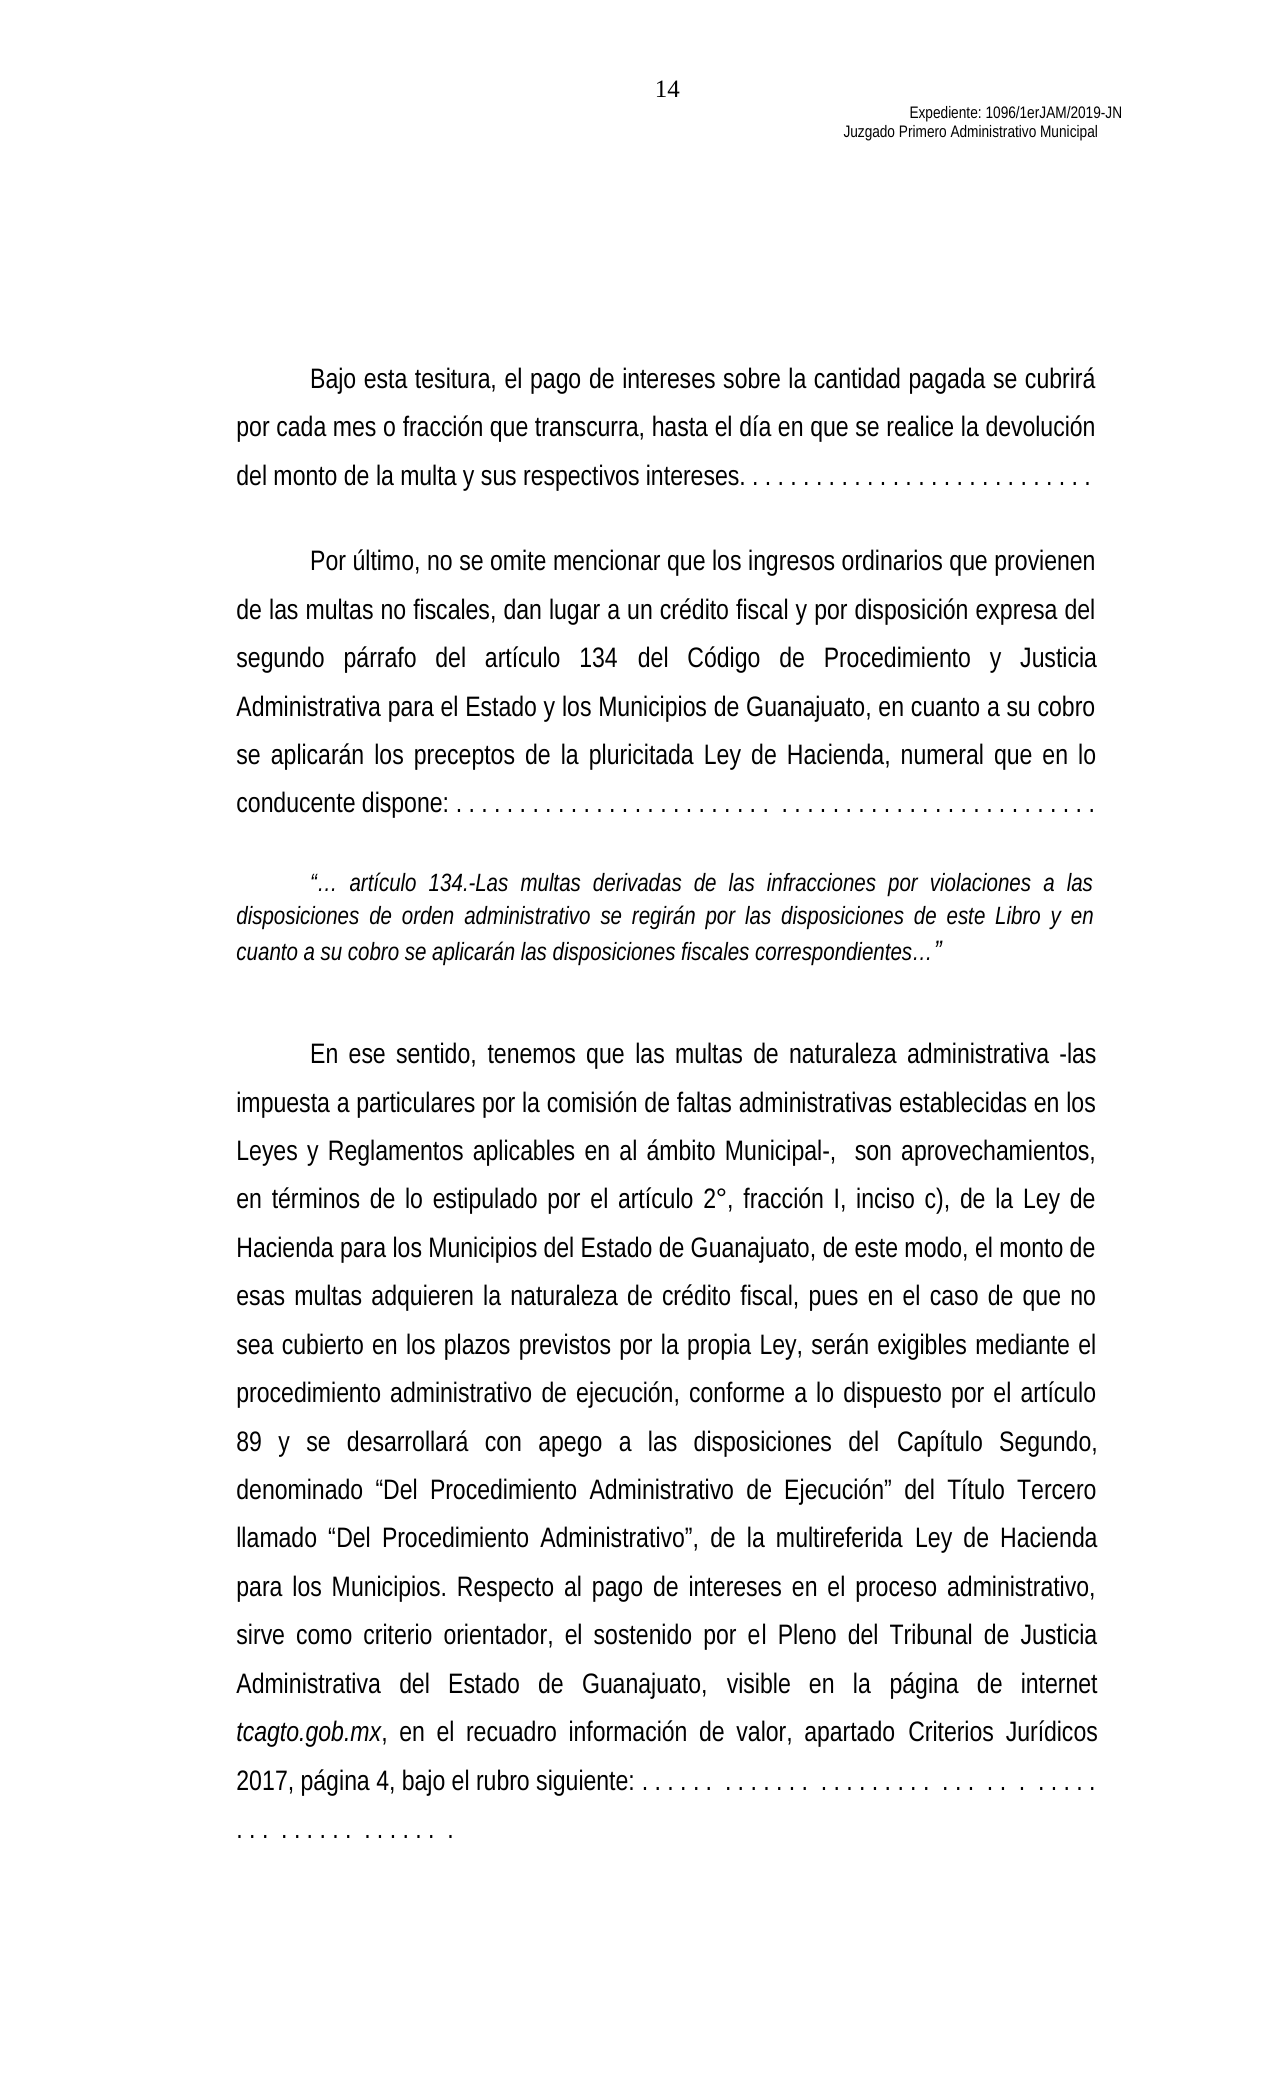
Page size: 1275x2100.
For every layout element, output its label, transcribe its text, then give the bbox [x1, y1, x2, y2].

text “… artículo 134.-Las multas derivadas de las infracciones por violaciones a las disposiciones de orden administrativo se regirán por las disposiciones de este Libro y en cuanto a su cobro se aplicarán las disposiciones fiscales correspondientes…” [236, 868, 1098, 967]
text Por último, no se omite mencionar que los ingresos ordinarios que provienen de las multas no fiscales, dan lugar a un crédito fiscal y por disposición expresa del segundo párrafo del artículo 134 del Código de Procedimiento y Justicia Administrativa para el Estado y los Municipios de Guanajuato, en cuanto a su cobro se aplicarán los preceptos de la pluricitada Ley de Hacienda, numeral que en lo conducente dispone: . . . . . . . . . . . . . . . . . . . . . . . . . . . . . . . . . . . . . . . . . . . . . . . . . . [236, 544, 1098, 819]
text En ese sentido, tenemos que las multas de naturaleza administrativa -las impuesta a particulares por la comisión de faltas administrativas establecidas en los Leyes y Reglamentos aplicables en al ámbito Municipal-, son aprovechamientos, en términos de lo estipulado por el artículo 2°, fracción I, inciso c), de la Ley de Hacienda para los Municipios del Estado de Guanajuato, de este modo, el monto de esas multas adquieren la naturaleza de crédito fiscal, pues en el caso de que no sea cubierto en los plazos previstos por la propia Ley, serán exigibles mediante el procedimiento administrativo de ejecución, conforme a lo dispuesto por el artículo 89 y se desarrollará con apego a las disposiciones del Capítulo Segundo, denominado “Del Procedimiento Administrativo de Ejecución” del Título Tercero llamado “Del Procedimiento Administrativo”, de la multireferida Ley de Hacienda para los Municipios. Respecto al pago de intereses en el proceso administrativo, sirve como criterio orientador, el sostenido por el Pleno del Tribunal de Justicia Administrativa del Estado de Guanajuato, visible en la página de internet tcagto.gob.mx, en el recuadro información de valor, apartado Criterios Jurídicos 2017, página 4, bajo el rubro siguiente: . . . . . . . . . . . . . . . . . . . . . . . . . . . . . . . . . . . . . . . . . . . . . . . . . [236, 1037, 1098, 1844]
text Bajo esta tesitura, el pago de intereses sobre la cantidad pagada se cubrirá por cada mes o fracción que transcurra, hasta el día en que se realice la devolución del monto de la multa y sus respectivos intereses. . . . . . . . . . . . . . . . . . . . . . . . . . . . [236, 362, 1098, 491]
